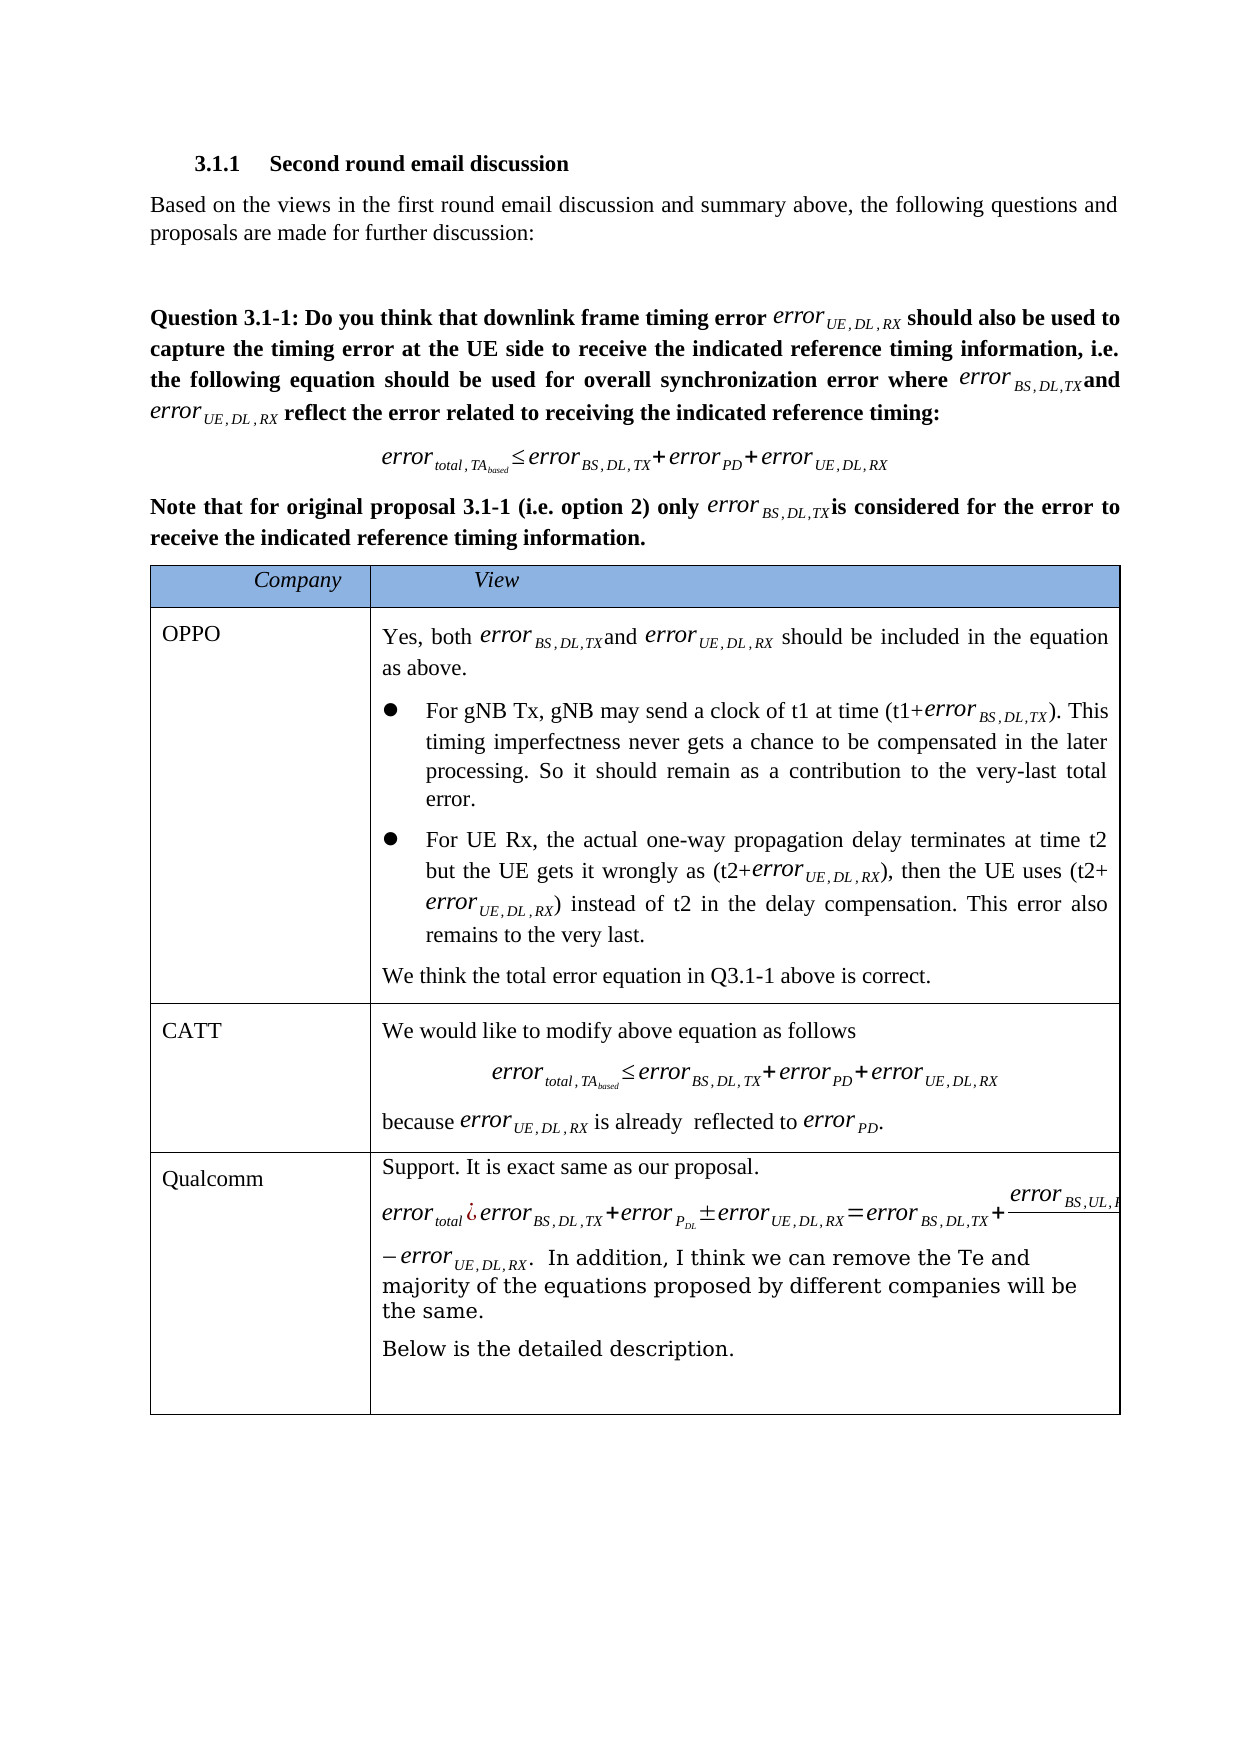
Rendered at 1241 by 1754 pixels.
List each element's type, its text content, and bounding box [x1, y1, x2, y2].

table_header View [371, 566, 1119, 607]
subtitle Second round email discussion [194, 150, 1120, 176]
table_cell Yes, both and should be included in the equation as above. For gNB Tx, gNB may send a clock of t1 at time (t1+). This timing imperfectness never gets a chance to be compensated in the later processing. So it should remain as a contribution to the very-last total error. For UE Rx, the actual one-way propagation delay terminates at time t2 but the UE gets it wrongly as (t2+), then the UE uses (t2+) instead of t2 in the delay compensation. This error also remains to the very last. We think the total error equation in Q3.1-1 above is correct. [371, 608, 1119, 1003]
text Note that for original proposal 3.1-1 (i.e. option 2) only is considered for the error to receive the indicated reference timing information. [150, 491, 1120, 550]
table_cell We would like to modify above equation as follows because is already reflected to . [371, 1004, 1119, 1152]
table_header Company [151, 566, 370, 607]
text Question 3.1-1: Do you think that downlink frame timing error should also be used to capture the timing error at the UE side to receive the indicated reference timing information, i.e. the following equation should be used for overall synchronization error where and reflect the error related to receiving the indicated reference timing: [150, 301, 1120, 428]
table_cell CATT [151, 1004, 370, 1152]
table_cell Qualcomm [151, 1153, 370, 1414]
table_cell OPPO [151, 608, 370, 1003]
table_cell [371, 1153, 1119, 1414]
text Based on the views in the first round email discussion and summary above, the following questions and proposals are made for further discussion: [150, 191, 1120, 246]
